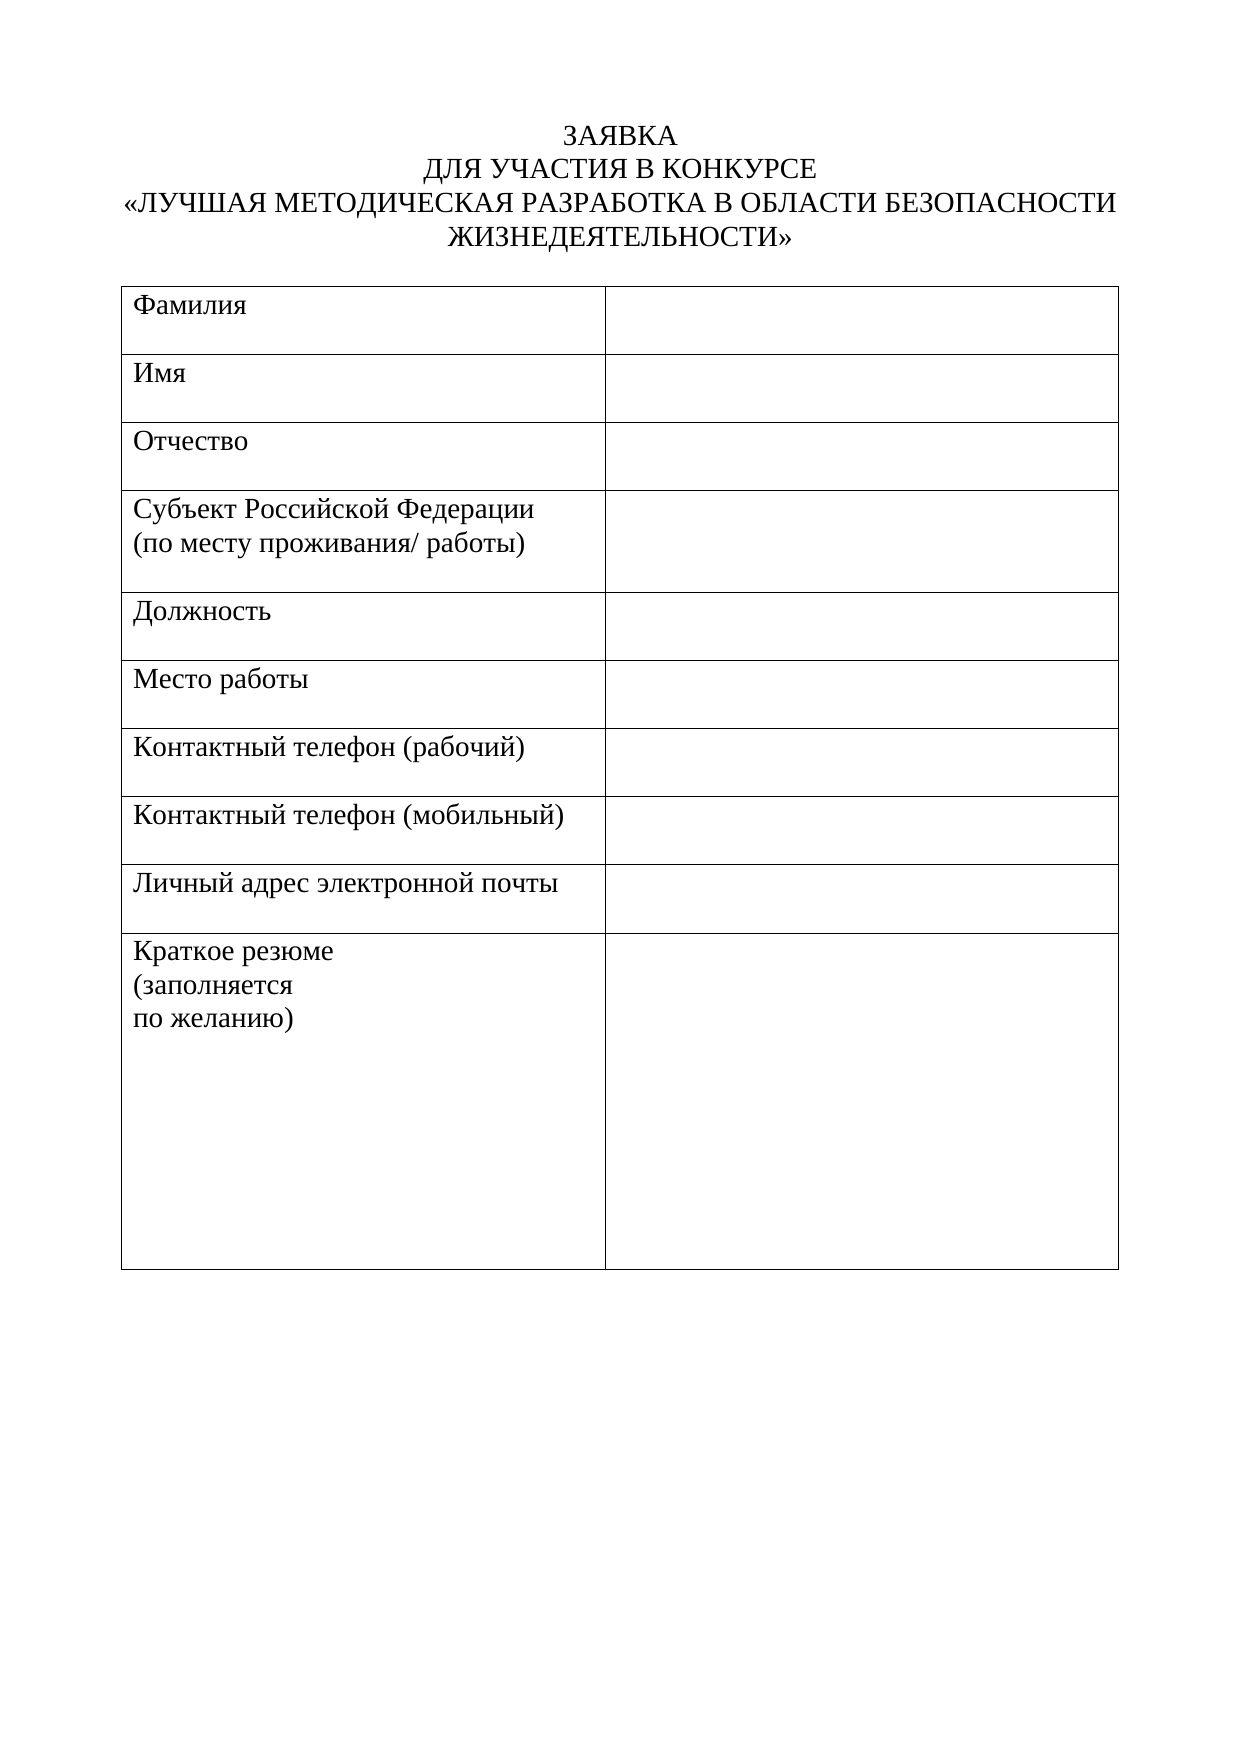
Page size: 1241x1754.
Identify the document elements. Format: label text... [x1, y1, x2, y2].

table_cell [606, 797, 1118, 864]
table_cell Контактный телефон (рабочий) [122, 729, 605, 796]
table_cell [606, 491, 1118, 592]
table_cell [606, 355, 1118, 422]
table_cell [606, 729, 1118, 796]
text «ЛУЧШАЯ МЕТОДИЧЕСКАЯ РАЗРАБОТКА В ОБЛАСТИ БЕЗОПАСНОСТИ ЖИЗНЕДЕЯТЕЛЬНОСТИ» [118, 185, 1122, 252]
table_cell [606, 593, 1118, 660]
table_cell Краткое резюме (заполняется по желанию) [122, 934, 605, 1269]
text ЗАЯВКА [118, 118, 1122, 152]
table_cell [606, 934, 1118, 1269]
text ДЛЯ УЧАСТИЯ В КОНКУРСЕ [118, 152, 1122, 185]
table_header Фамилия [122, 287, 605, 354]
table_cell [606, 423, 1118, 490]
table_cell Отчество [122, 423, 605, 490]
table_header [606, 287, 1118, 354]
table_cell Контактный телефон (мобильный) [122, 797, 605, 864]
table_cell Субъект Российской Федерации (по месту проживания/ работы) [122, 491, 605, 592]
table_cell [606, 661, 1118, 728]
table_cell Имя [122, 355, 605, 422]
table_cell Личный адрес электронной почты [122, 865, 605, 932]
table_cell Должность [122, 593, 605, 660]
table_cell Место работы [122, 661, 605, 728]
table_cell [606, 865, 1118, 932]
